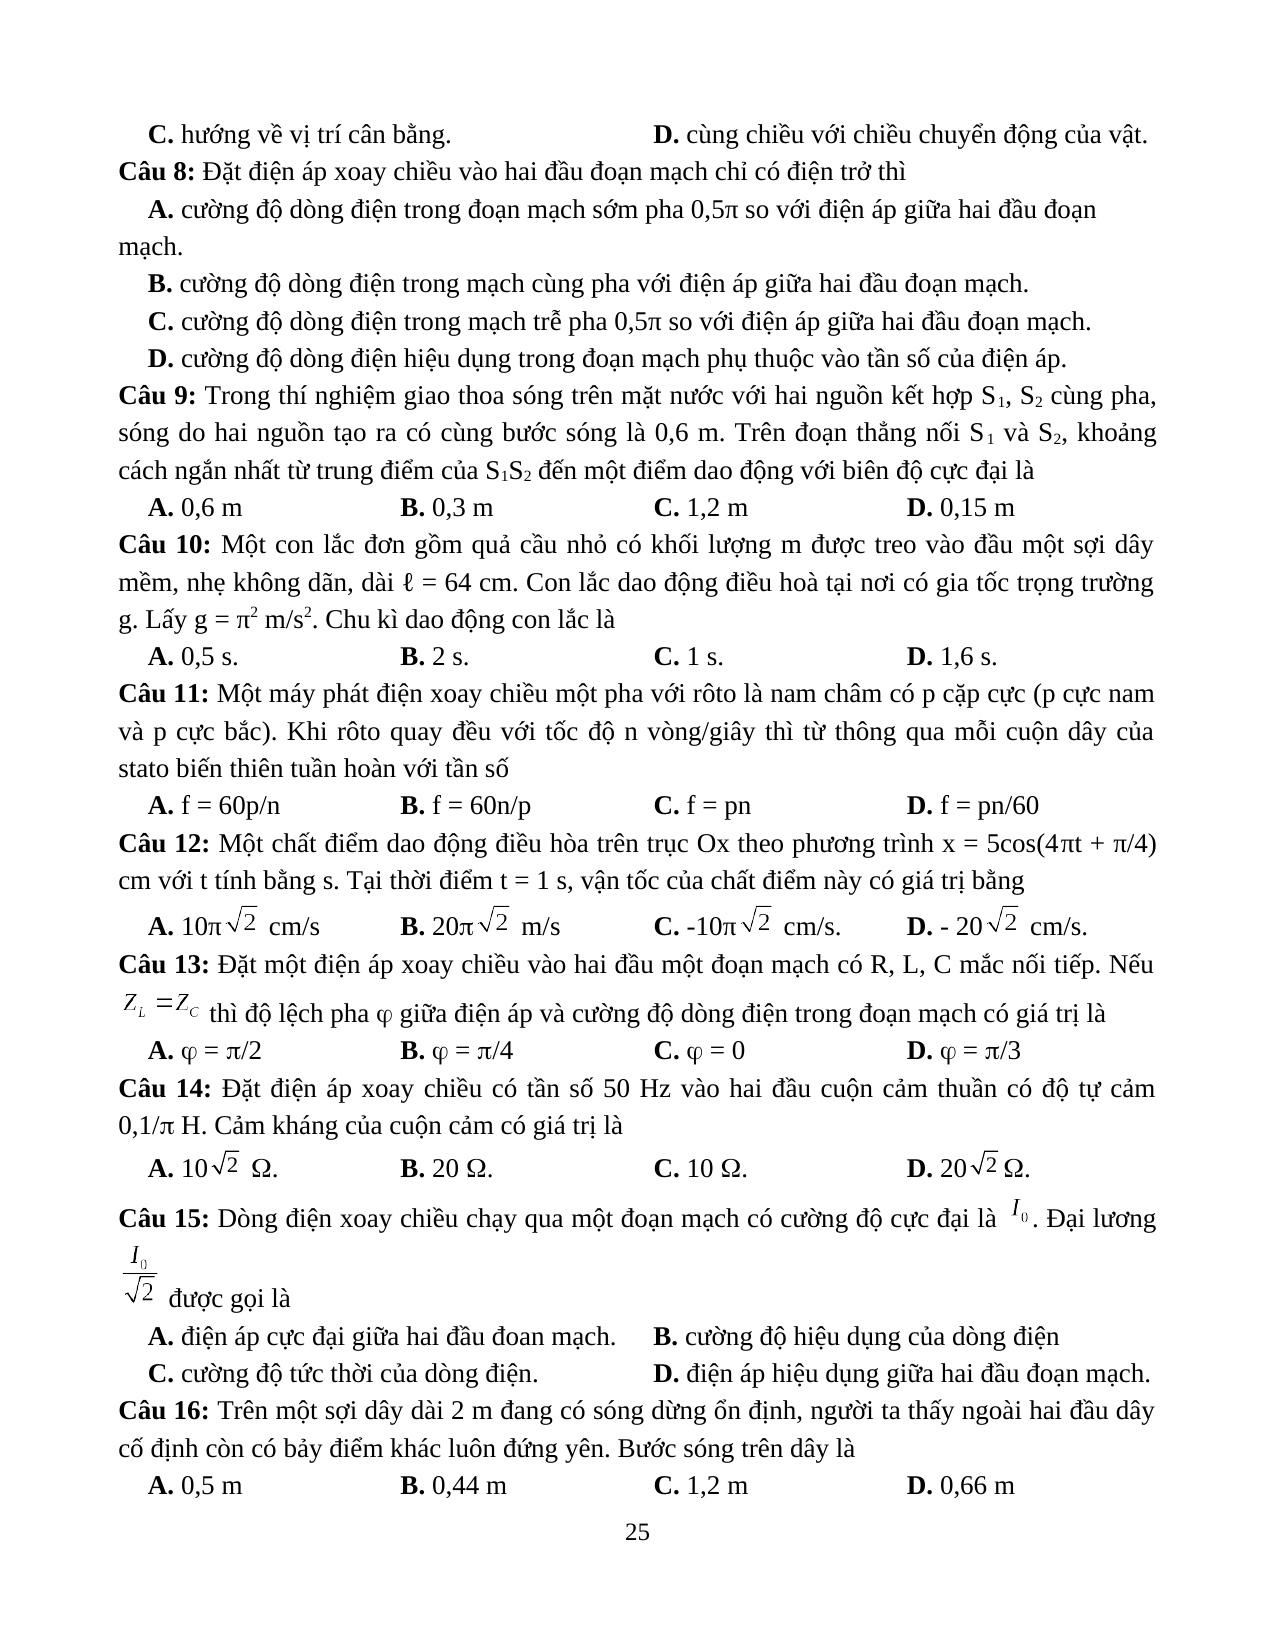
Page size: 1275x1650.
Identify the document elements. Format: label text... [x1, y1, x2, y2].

text D. cường độ dòng điện hiệu dụng trong đoạn mạch phụ thuộc vào tần số của điện áp. [118, 342, 1157, 373]
text A. 0,5 s. B. 2 s. C. 1 s. D. 1,6 s. [118, 640, 1157, 671]
text A. điện áp cực đại giữa hai đầu đoan mạch. B. cường độ hiệu dụng của dòng điện [118, 1320, 1157, 1351]
text C. hướng về vị trí cân bằng. D. cùng chiều với chiều chuyển động của vật. [118, 118, 1157, 149]
text Câu 14: Đặt điện áp xoay chiều có tần số 50 Hz vào hai đầu cuộn cảm thuần có độ tự cảm 0,1/ H. Cảm kháng của cuộn cảm có giá trị là [118, 1072, 1157, 1140]
text Câu 8: Đặt điện áp xoay chiều vào hai đầu đoạn mạch chỉ có điện trở thì [118, 155, 1157, 187]
text Câu 16: Trên một sợi dây dài 2 m đang có sóng dừng ổn định, người ta thấy ngoài hai đầu dây cố định còn có bảy điểm khác luôn đứng yên. Bước sóng trên dây là [118, 1394, 1157, 1463]
text A. 0,5 m B. 0,44 m C. 1,2 m D. 0,66 m [118, 1469, 1157, 1500]
text Câu 10: Một con lắc đơn gồm quả cầu nhỏ có khối lượng m được treo vào đầu một sợi dây mềm, nhẹ không dãn, dài ℓ = 64 cm. Con lắc dao động điều hoà tại nơi có gia tốc trọng trường g. Lấy g = π2 m/s2. Chu kì dao động con lắc là [118, 528, 1157, 634]
text A. cường độ dòng điện trong đoạn mạch sớm pha 0,5π so với điện áp giữa hai đầu đoạn mạch. [118, 193, 1157, 261]
text A. 10 . B. 20 . C. 10 . D. 20. [118, 1147, 1157, 1184]
text Câu 12: Một chất điểm dao động điều hòa trên trục Ox theo phương trình x = 5cos(4πt + π/4) cm với t tính bằng s. Tại thời điểm t = 1 s, vận tốc của chất điểm này có giá trị bằng [118, 827, 1157, 895]
text A. f = 60p/n B. f = 60n/p C. f = pn D. f = pn/60 [118, 789, 1157, 821]
text A. 10π cm/s B. 20 m/s C. -10π cm/s. D. - 20 cm/s. [118, 901, 1157, 942]
text C. cường độ tức thời của dòng điện. D. điện áp hiệu dụng giữa hai đầu đoạn mạch. [118, 1357, 1157, 1388]
text A. 0,6 m B. 0,3 m C. 1,2 m D. 0,15 m [118, 491, 1157, 522]
text B. cường độ dòng điện trong mạch cùng pha với điện áp giữa hai đầu đoạn mạch. [118, 267, 1157, 298]
text A. = /2 B. = /4 C. = 0 D. = /3 [118, 1034, 1157, 1066]
text Câu 15: Dòng điện xoay chiều chạy qua một đoạn mạch có cường độ cực đại là . Đại lương được gọi là [118, 1190, 1157, 1314]
text Câu 9: Trong thí nghiệm giao thoa sóng trên mặt nước với hai nguồn kết hợp S1, S2 cùng pha, sóng do hai nguồn tạo ra có cùng bước sóng là 0,6 m. Trên đoạn thẳng nối S1 và S2, khoảng cách ngắn nhất từ trung điểm của S1S2 đến một điểm dao động với biên độ cực đại là [118, 379, 1157, 485]
text C. cường độ dòng điện trong mạch trễ pha 0,5π so với điện áp giữa hai đầu đoạn mạch. [118, 304, 1157, 336]
text Câu 11: Một máy phát điện xoay chiều một pha với rôto là nam châm có p cặp cực (p cực nam và p cực bắc). Khi rôto quay đều với tốc độ n vòng/giây thì từ thông qua mỗi cuộn dây của stato biến thiên tuần hoàn với tần số [118, 677, 1157, 783]
text Câu 13: Đặt một điện áp xoay chiều vào hai đầu một đoạn mạch có R, L, C mắc nối tiếp. Nếu thì độ lệch pha giữa điện áp và cường độ dòng điện trong đoạn mạch có giá trị là [118, 948, 1157, 1028]
